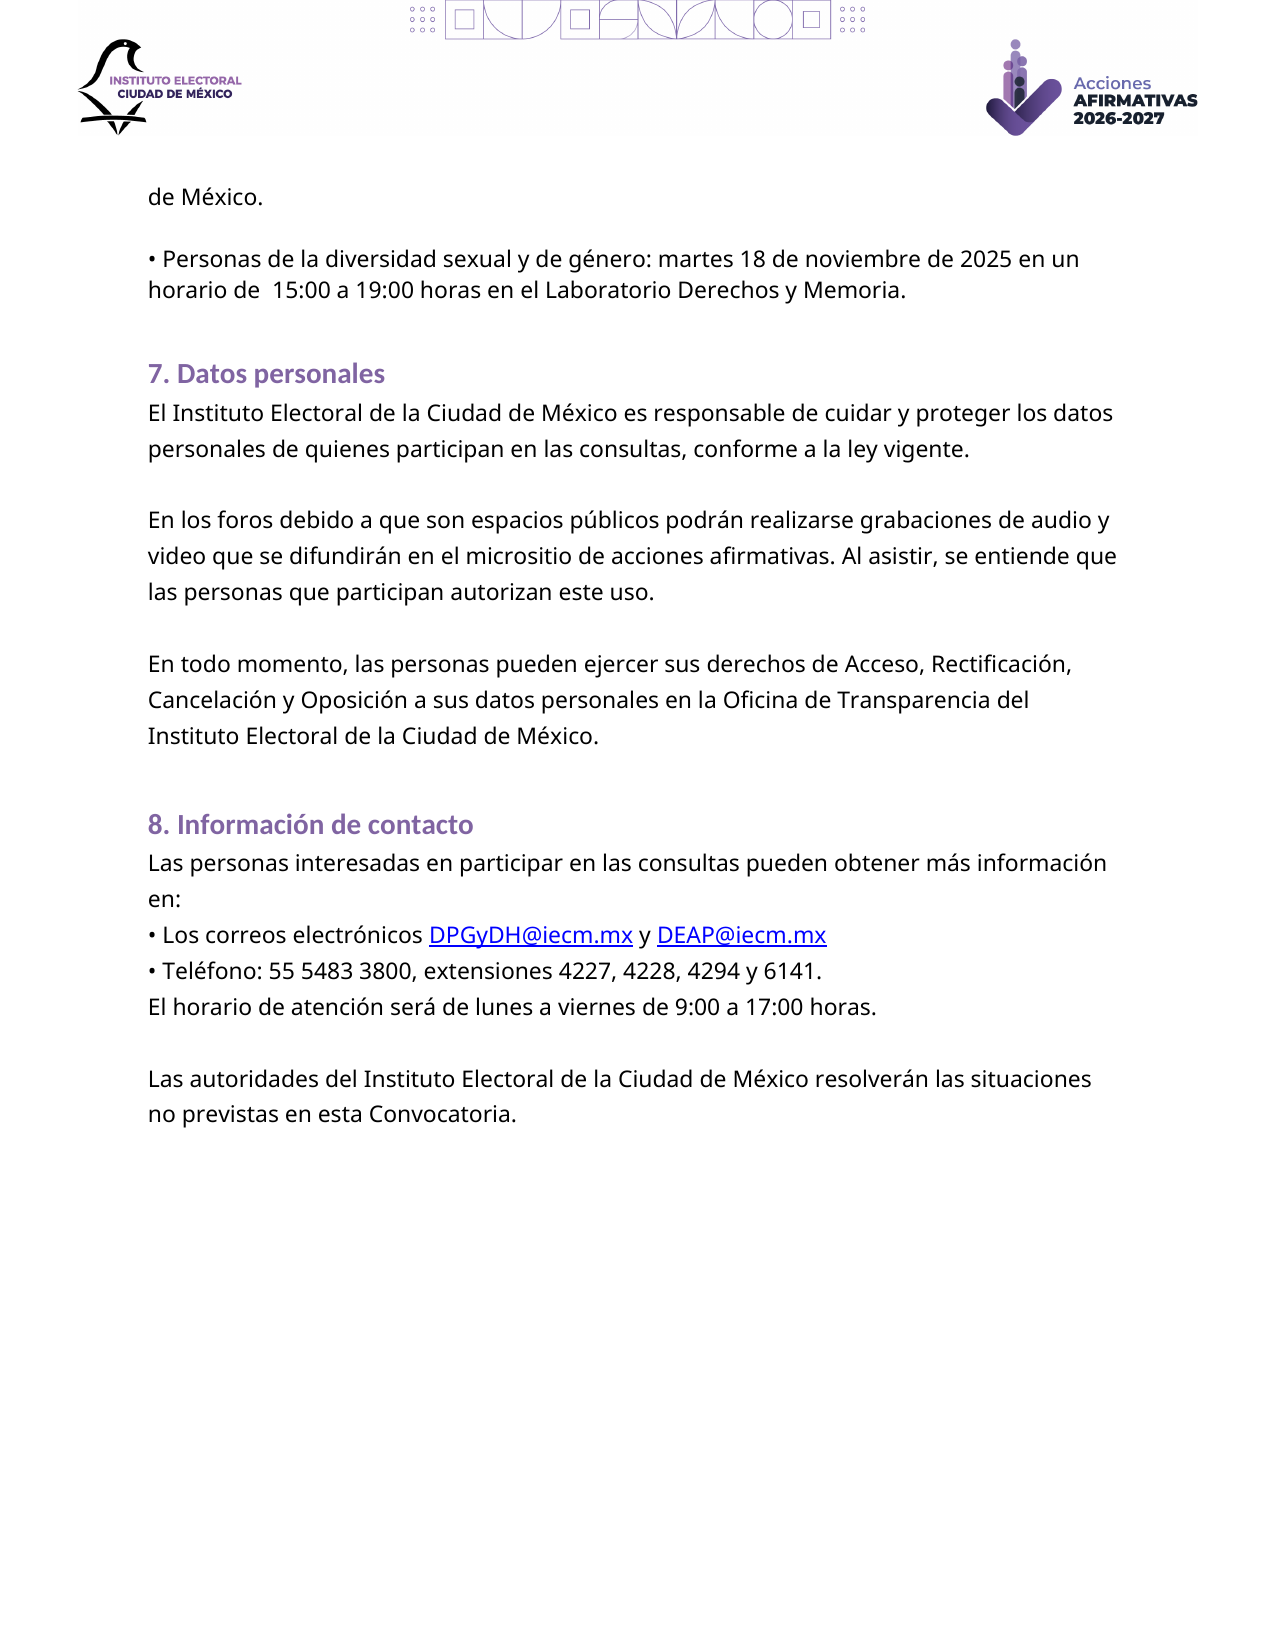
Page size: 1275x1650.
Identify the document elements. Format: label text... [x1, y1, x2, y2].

text Las personas interesadas en participar en las consultas pueden obtener más información en: • Los correos electrónicos DPGyDH@iecm.mx y DEAP@iecm.mx • Teléfono: 55 5483 3800, extensiones 4227, 4228, 4294 y 6141. El horario de atención será de lunes a viernes de 9:00 a 17:00 horas. Las autoridades del Instituto Electoral de la Ciudad de México resolverán las situaciones no previstas en esta Convocatoria. [148, 847, 1122, 1130]
text • Personas de la diversidad sexual y de género: martes 18 de noviembre de 2025 en un horario de 15:00 a 19:00 horas en el Laboratorio Derechos y Memoria. [148, 243, 1122, 306]
picture [77, 0, 1198, 136]
subtitle 7. Datos personales [148, 356, 1122, 391]
subtitle 8. Información de contacto [148, 806, 1122, 842]
text El Instituto Electoral de la Ciudad de México es responsable de cuidar y proteger los datos personales de quienes participan en las consultas, conforme a la ley vigente. En los foros debido a que son espacios públicos podrán realizarse grabaciones de audio y video que se difundirán en el micrositio de acciones afirmativas. Al asistir, se entiende que las personas que participan autorizan este uso. En todo momento, las personas pueden ejercer sus derechos de Acceso, Rectificación, Cancelación y Oposición a sus datos personales en la Oficina de Transparencia del Instituto Electoral de la Ciudad de México. [148, 397, 1122, 751]
